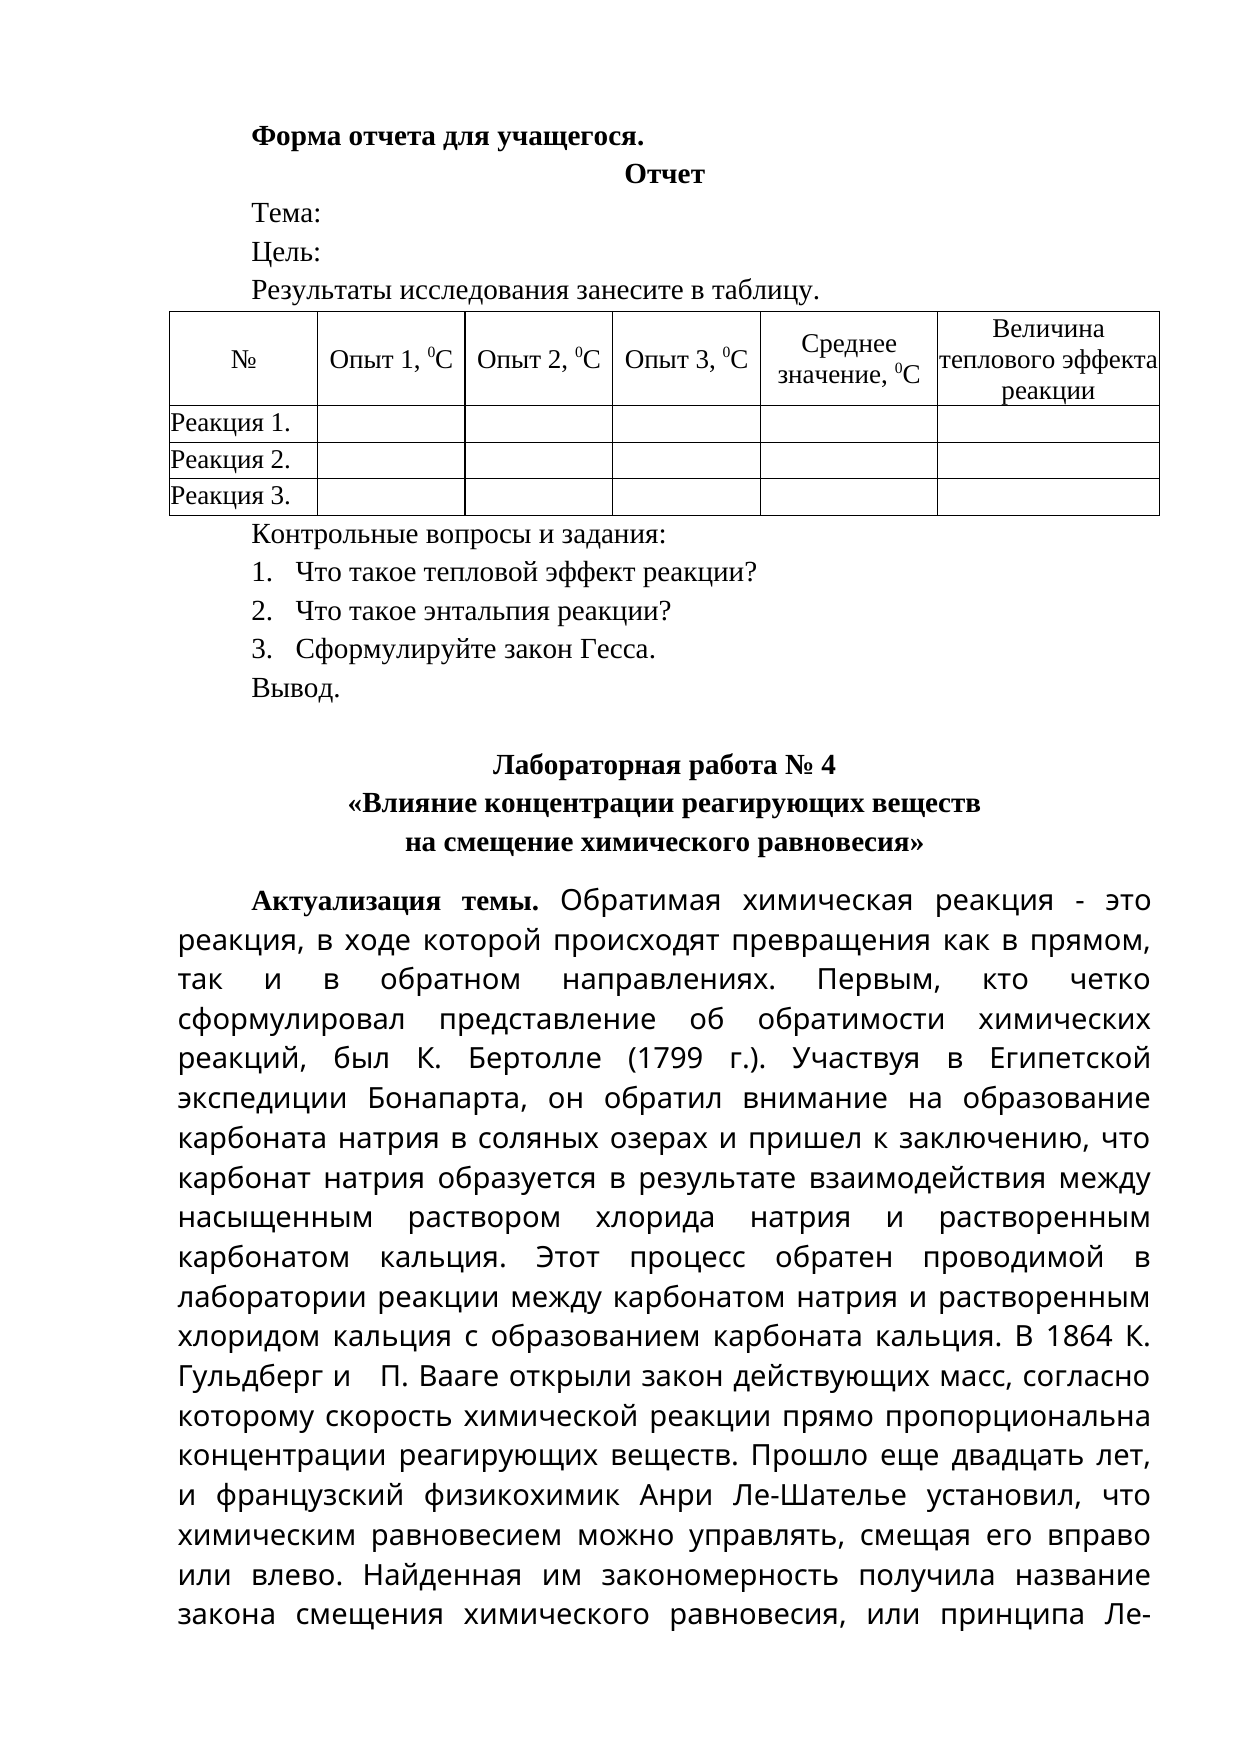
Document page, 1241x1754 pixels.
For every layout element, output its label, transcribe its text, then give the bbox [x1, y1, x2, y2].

text «Влияние концентрации реагирующих веществ [177, 786, 1152, 819]
text Форма отчета для учащегося. [177, 118, 1152, 152]
text Вывод. [177, 670, 1152, 703]
table_header Величина теплового эффекта реакции [938, 312, 1159, 405]
table_cell Реакция 2. [170, 443, 317, 478]
table_cell [761, 406, 937, 442]
list Что такое тепловой эффект реакции? [177, 554, 1152, 588]
table_header № [170, 312, 317, 405]
table_cell [938, 406, 1159, 442]
table_header Опыт 3, 0С [613, 312, 760, 405]
table_cell [466, 479, 612, 515]
table_cell Реакция 3. [170, 479, 317, 515]
table_header Среднее значение, 0С [761, 312, 937, 405]
text на смещение химического равновесия» [177, 824, 1152, 858]
table_cell [318, 479, 464, 515]
table_cell [613, 479, 760, 515]
table_cell [938, 443, 1159, 478]
text Результаты исследования занесите в таблицу. [177, 272, 1152, 306]
table_cell Реакция 1. [170, 406, 317, 442]
table_header Опыт 1, 0С [318, 312, 464, 405]
table_cell [613, 443, 760, 478]
table_cell [466, 443, 612, 478]
text Контрольные вопросы и задания: [177, 516, 1152, 549]
table_cell [761, 479, 937, 515]
text Лабораторная работа № 4 [177, 747, 1152, 781]
table_header Опыт 2, 0С [466, 312, 612, 405]
text Тема: [177, 195, 1152, 229]
list Сформулируйте закон Гесса. [177, 631, 1152, 665]
text Цель: [177, 234, 1152, 267]
table_cell [318, 443, 464, 478]
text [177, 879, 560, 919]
list Что такое энтальпия реакции? [177, 593, 1152, 626]
table_cell [318, 406, 464, 442]
table_cell [466, 406, 612, 442]
table_cell [613, 406, 760, 442]
table_cell [938, 479, 1159, 515]
text Отчет [177, 157, 1152, 190]
table_cell [761, 443, 937, 478]
